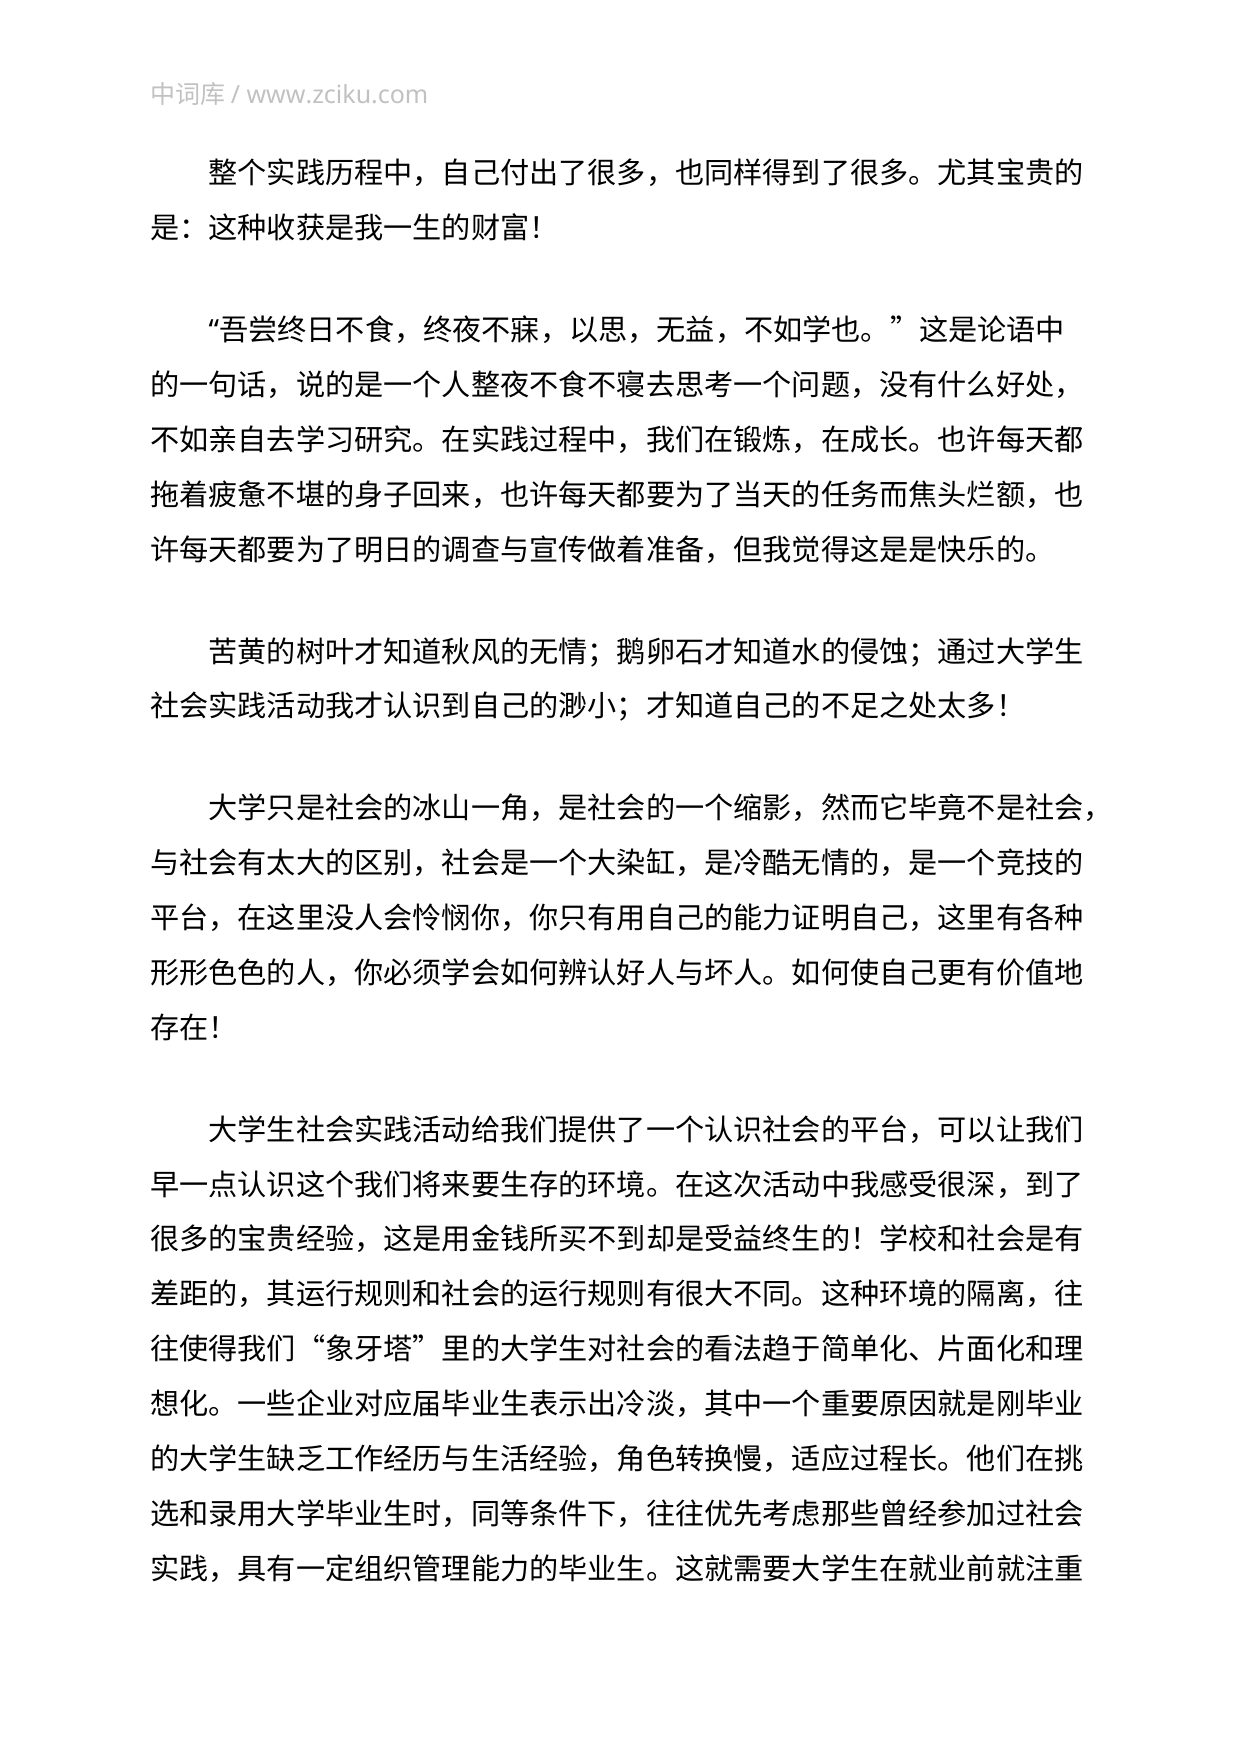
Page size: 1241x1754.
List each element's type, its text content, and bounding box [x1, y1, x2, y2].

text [150, 1106, 1090, 1588]
text 苦黄的树叶才知道秋风的无情；鹅卵石才知道水的侵蚀；通过大学生社会实践活动我才认识到自己的渺小；才知道自己的不足之处太多！ [150, 628, 1090, 725]
text “吾尝终日不食，终夜不寐，以思，无益，不如学也。”这是论语中的一句话，说的是一个人整夜不食不寝去思考一个问题，没有什么好处，不如亲自去学习研究。在实践过程中，我们在锻炼，在成长。也许每天都拖着疲惫不堪的身子回来，也许每天都要为了当天的任务而焦头烂额，也许每天都要为了明日的调查与宣传做着准备，但我觉得这是是快乐的。 [150, 307, 1090, 569]
text 整个实践历程中，自己付出了很多，也同样得到了很多。尤其宝贵的是：这种收获是我一生的财富！ [150, 150, 1090, 247]
text 大学只是社会的冰山一角，是社会的一个缩影，然而它毕竟不是社会，与社会有太大的区别，社会是一个大染缸，是冷酷无情的，是一个竞技的平台，在这里没人会怜悯你，你只有用自己的能力证明自己，这里有各种形形色色的人，你必须学会如何辨认好人与坏人。如何使自己更有价值地存在！ [150, 785, 1090, 1047]
